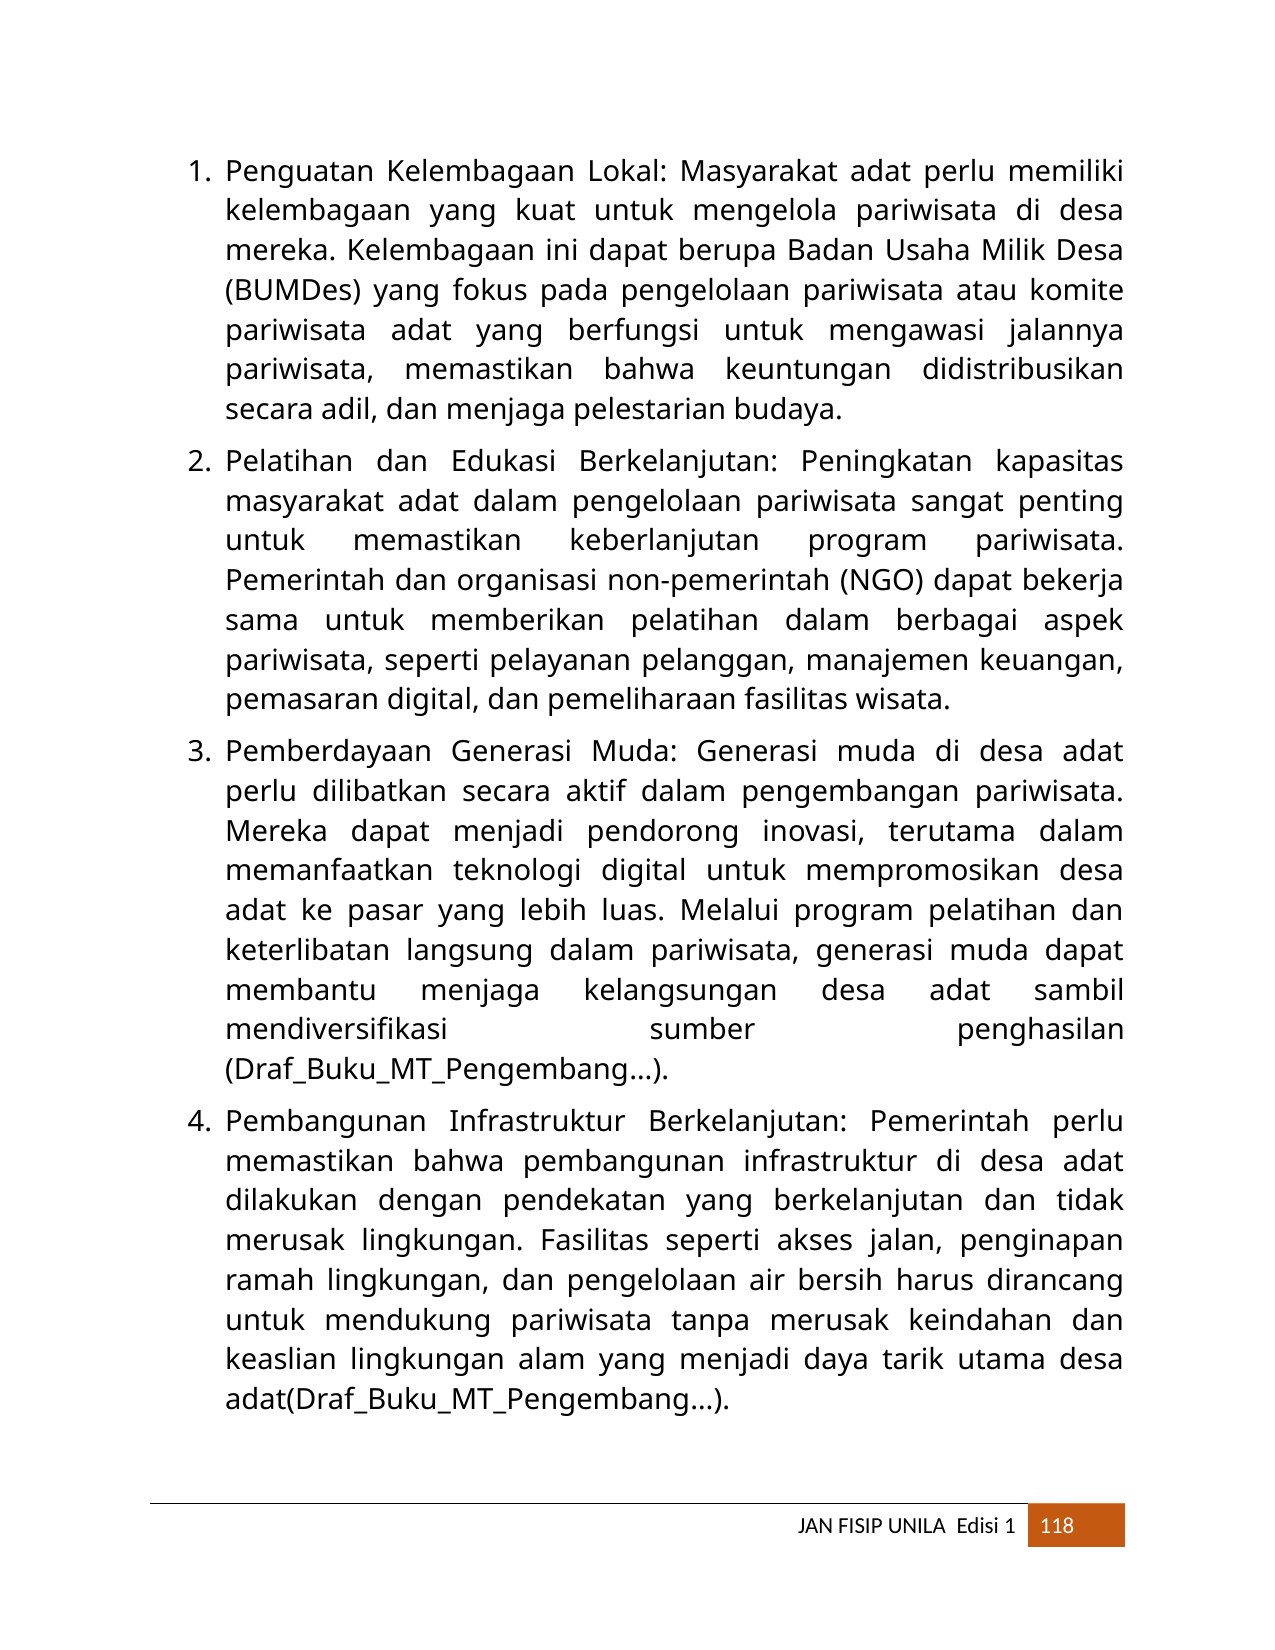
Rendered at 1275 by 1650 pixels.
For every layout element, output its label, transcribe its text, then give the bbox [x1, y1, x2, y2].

list Pemberdayaan Generasi Muda: Generasi muda di desa adat perlu dilibatkan secara aktif dalam pengembangan pariwisata. Mereka dapat menjadi pendorong inovasi, terutama dalam memanfaatkan teknologi digital untuk mempromosikan desa adat ke pasar yang lebih luas. Melalui program pelatihan dan keterlibatan langsung dalam pariwisata, generasi muda dapat membantu menjaga kelangsungan desa adat sambil mendiversifikasi sumber penghasilan​(Draf_Buku_MT_Pengembang…). [187, 731, 1125, 1088]
list Pelatihan dan Edukasi Berkelanjutan: Peningkatan kapasitas masyarakat adat dalam pengelolaan pariwisata sangat penting untuk memastikan keberlanjutan program pariwisata. Pemerintah dan organisasi non-pemerintah (NGO) dapat bekerja sama untuk memberikan pelatihan dalam berbagai aspek pariwisata, seperti pelayanan pelanggan, manajemen keuangan, pemasaran digital, dan pemeliharaan fasilitas wisata. [187, 440, 1125, 718]
list Penguatan Kelembagaan Lokal: Masyarakat adat perlu memiliki kelembagaan yang kuat untuk mengelola pariwisata di desa mereka. Kelembagaan ini dapat berupa Badan Usaha Milik Desa (BUMDes) yang fokus pada pengelolaan pariwisata atau komite pariwisata adat yang berfungsi untuk mengawasi jalannya pariwisata, memastikan bahwa keuntungan didistribusikan secara adil, dan menjaga pelestarian budaya. [187, 150, 1125, 428]
list Pembangunan Infrastruktur Berkelanjutan: Pemerintah perlu memastikan bahwa pembangunan infrastruktur di desa adat dilakukan dengan pendekatan yang berkelanjutan dan tidak merusak lingkungan. Fasilitas seperti akses jalan, penginapan ramah lingkungan, dan pengelolaan air bersih harus dirancang untuk mendukung pariwisata tanpa merusak keindahan dan keaslian lingkungan alam yang menjadi daya tarik utama desa adat​(Draf_Buku_MT_Pengembang…). [187, 1100, 1125, 1418]
